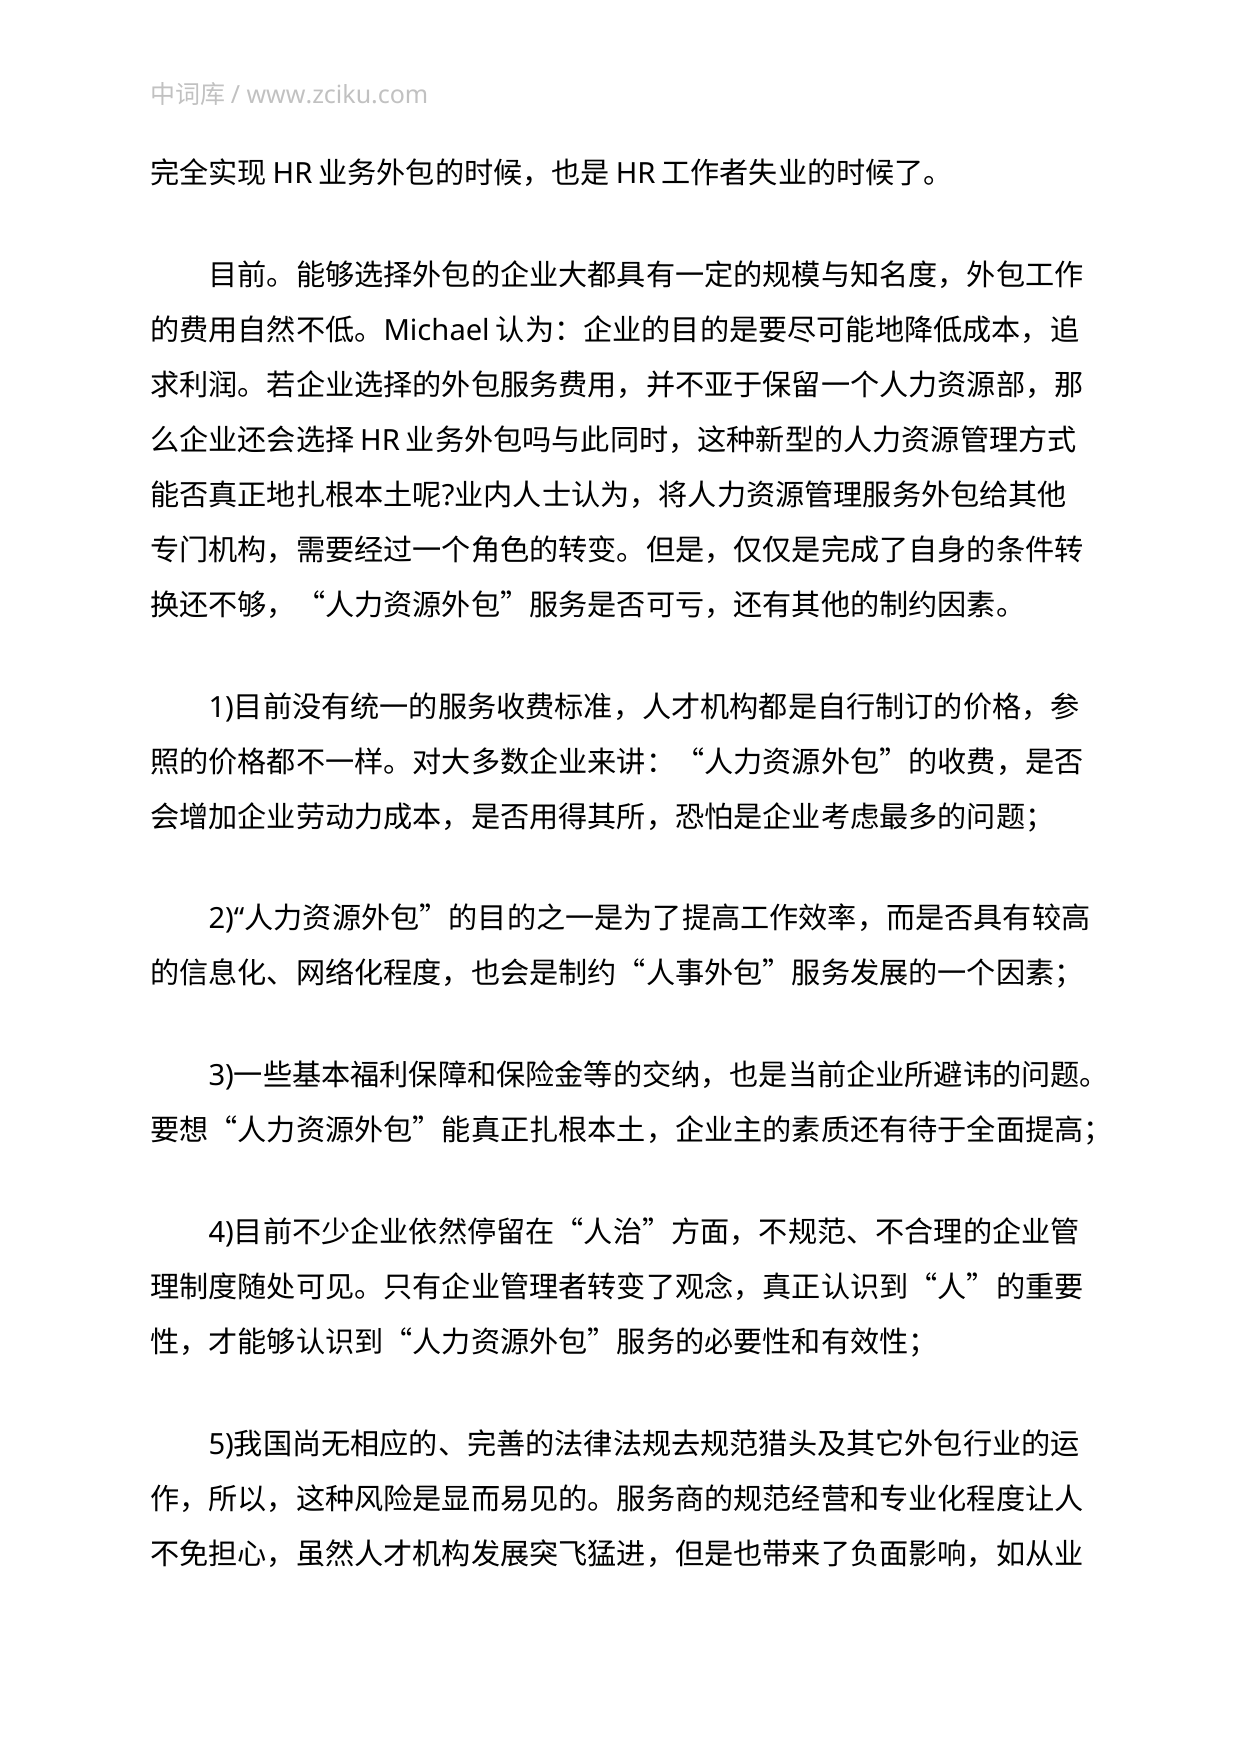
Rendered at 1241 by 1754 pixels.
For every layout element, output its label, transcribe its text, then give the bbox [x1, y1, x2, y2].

text 1)目前没有统一的服务收费标准，人才机构都是自行制订的价格，参照的价格都不一样。对大多数企业来讲：“人力资源外包”的收费，是否会增加企业劳动力成本，是否用得其所，恐怕是企业考虑最多的问题； [150, 683, 1090, 836]
text 3)一些基本福利保障和保险金等的交纳，也是当前企业所避讳的问题。要想“人力资源外包”能真正扎根本土，企业主的素质还有待于全面提高； [150, 1052, 1090, 1149]
text 目前。能够选择外包的企业大都具有一定的规模与知名度，外包工作的费用自然不低。Michael认为：企业的目的是要尽可能地降低成本，追求利润。若企业选择的外包服务费用，并不亚于保留一个人力资源部，那么企业还会选择HR业务外包吗与此同时，这种新型的人力资源管理方式能否真正地扎根本土呢?业内人士认为，将人力资源管理服务外包给其他专门机构，需要经过一个角色的转变。但是，仅仅是完成了自身的条件转换还不够，“人力资源外包”服务是否可亏，还有其他的制约因素。 [150, 252, 1090, 624]
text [150, 150, 1090, 192]
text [150, 1420, 1090, 1572]
text 4)目前不少企业依然停留在“人治”方面，不规范、不合理的企业管理制度随处可见。只有企业管理者转变了观念，真正认识到“人”的重要性，才能够认识到“人力资源外包”服务的必要性和有效性； [150, 1209, 1090, 1361]
text 2)“人力资源外包”的目的之一是为了提高工作效率，而是否具有较高的信息化、网络化程度，也会是制约“人事外包”服务发展的一个因素； [150, 895, 1090, 992]
